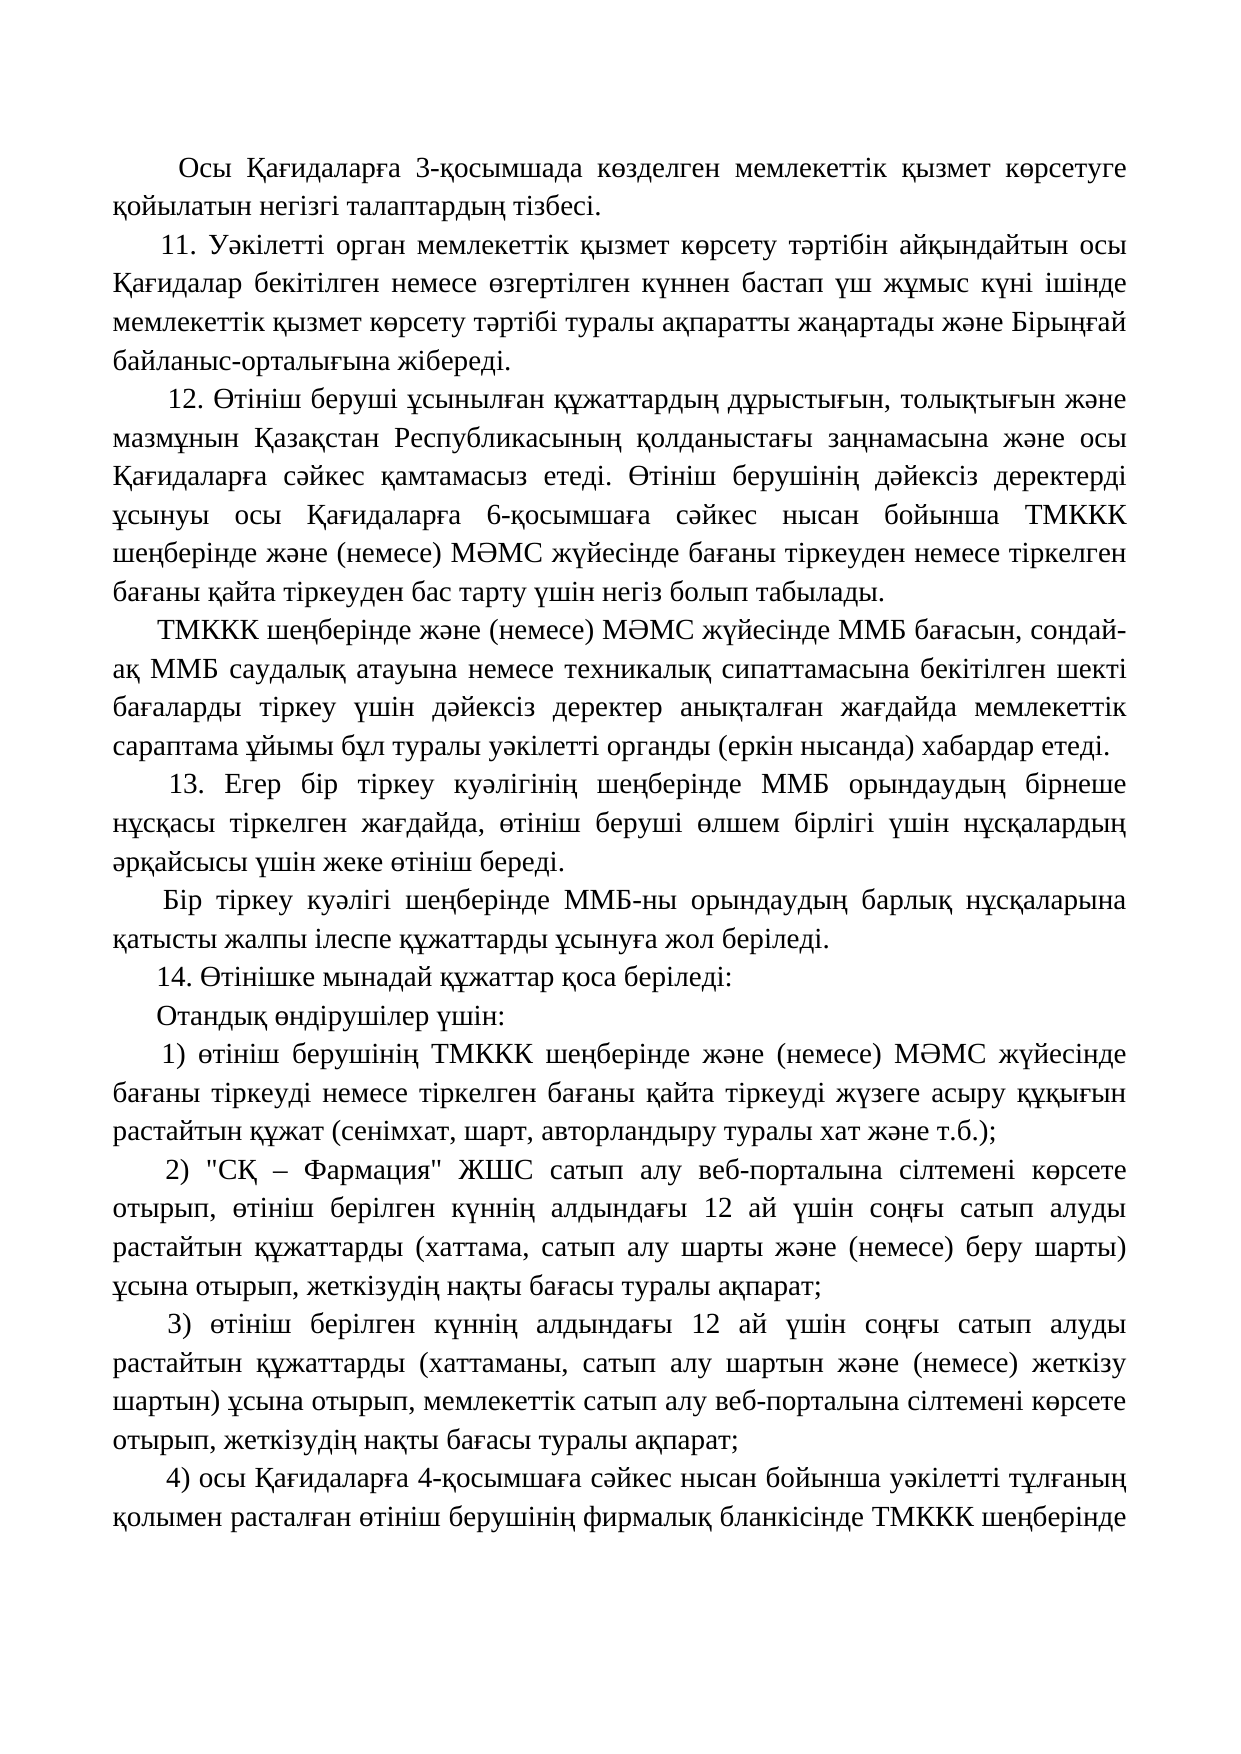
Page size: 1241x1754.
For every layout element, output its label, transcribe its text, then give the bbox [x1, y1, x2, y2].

text Осы Қағидаларға 3-қосымшада көзделген мемлекеттік қызмет көрсетуге қойылатын негізгі талаптардың тізбесі. [112, 150, 1128, 222]
text ТМККК шеңберінде және (немесе) МӘМС жүйесінде ММБ бағасын, сондай-ақ ММБ саудалық атауына немесе техникалық сипаттамасына бекітілген шекті бағаларды тіркеу үшін дәйексіз деректер анықталған жағдайда мемлекеттік сараптама ұйымы бұл туралы уәкілетті органды (еркін нысанда) хабардар етеді. [112, 612, 1128, 762]
text 14. Өтінішке мынадай құжаттар қоса беріледі: [112, 959, 1128, 993]
text Бір тіркеу куәлігі шеңберінде ММБ-ны орындаудың барлық нұсқаларына қатысты жалпы ілеспе құжаттарды ұсынуға жол беріледі. [112, 882, 1128, 954]
text 11. Уәкілетті орган мемлекеттік қызмет көрсету тәртібін айқындайтын осы Қағидалар бекітілген немесе өзгертілген күннен бастап үш жұмыс күні ішінде мемлекеттік қызмет көрсету тәртібі туралы ақпаратты жаңартады және Бірыңғай байланыс-орталығына жібереді. [112, 227, 1128, 376]
text 1) өтініш берушінің ТМККК шеңберінде және (немесе) МӘМС жүйесінде бағаны тіркеуді немесе тіркелген бағаны қайта тіркеуді жүзеге асыру құқығын растайтын құжат (сенімхат, шарт, авторландыру туралы хат және т.б.); [112, 1036, 1128, 1147]
text 13. Егер бір тіркеу куәлігінің шеңберінде ММБ орындаудың бірнеше нұсқасы тіркелген жағдайда, өтініш беруші өлшем бірлігі үшін нұсқалардың әрқайсысы үшін жеке өтініш береді. [112, 767, 1128, 877]
text 2) "СҚ – Фармация" ЖШС сатып алу веб-порталына сілтемені көрсете отырып, өтініш берілген күннің алдындағы 12 ай үшін соңғы сатып алуды растайтын құжаттарды (хаттама, сатып алу шарты және (немесе) беру шарты) ұсына отырып, жеткізудің нақты бағасы туралы ақпарат; [112, 1152, 1128, 1301]
text Отандық өндірушілер үшін: [112, 998, 1128, 1031]
text 12. Өтініш беруші ұсынылған құжаттардың дұрыстығын, толықтығын және мазмұнын Қазақстан Республикасының қолданыстағы заңнамасына және осы Қағидаларға сәйкес қамтамасыз етеді. Өтініш берушінің дәйексіз деректерді ұсынуы осы Қағидаларға 6-қосымшаға сәйкес нысан бойынша ТМККК шеңберінде және (немесе) МӘМС жүйесінде бағаны тіркеуден немесе тіркелген бағаны қайта тіркеуден бас тарту үшін негіз болып табылады. [112, 381, 1128, 607]
text 3) өтініш берілген күннің алдындағы 12 ай үшін соңғы сатып алуды растайтын құжаттарды (хаттаманы, сатып алу шартын және (немесе) жеткізу шартын) ұсына отырып, мемлекеттік сатып алу веб-порталына сілтемені көрсете отырып, жеткізудің нақты бағасы туралы ақпарат; [112, 1306, 1128, 1455]
